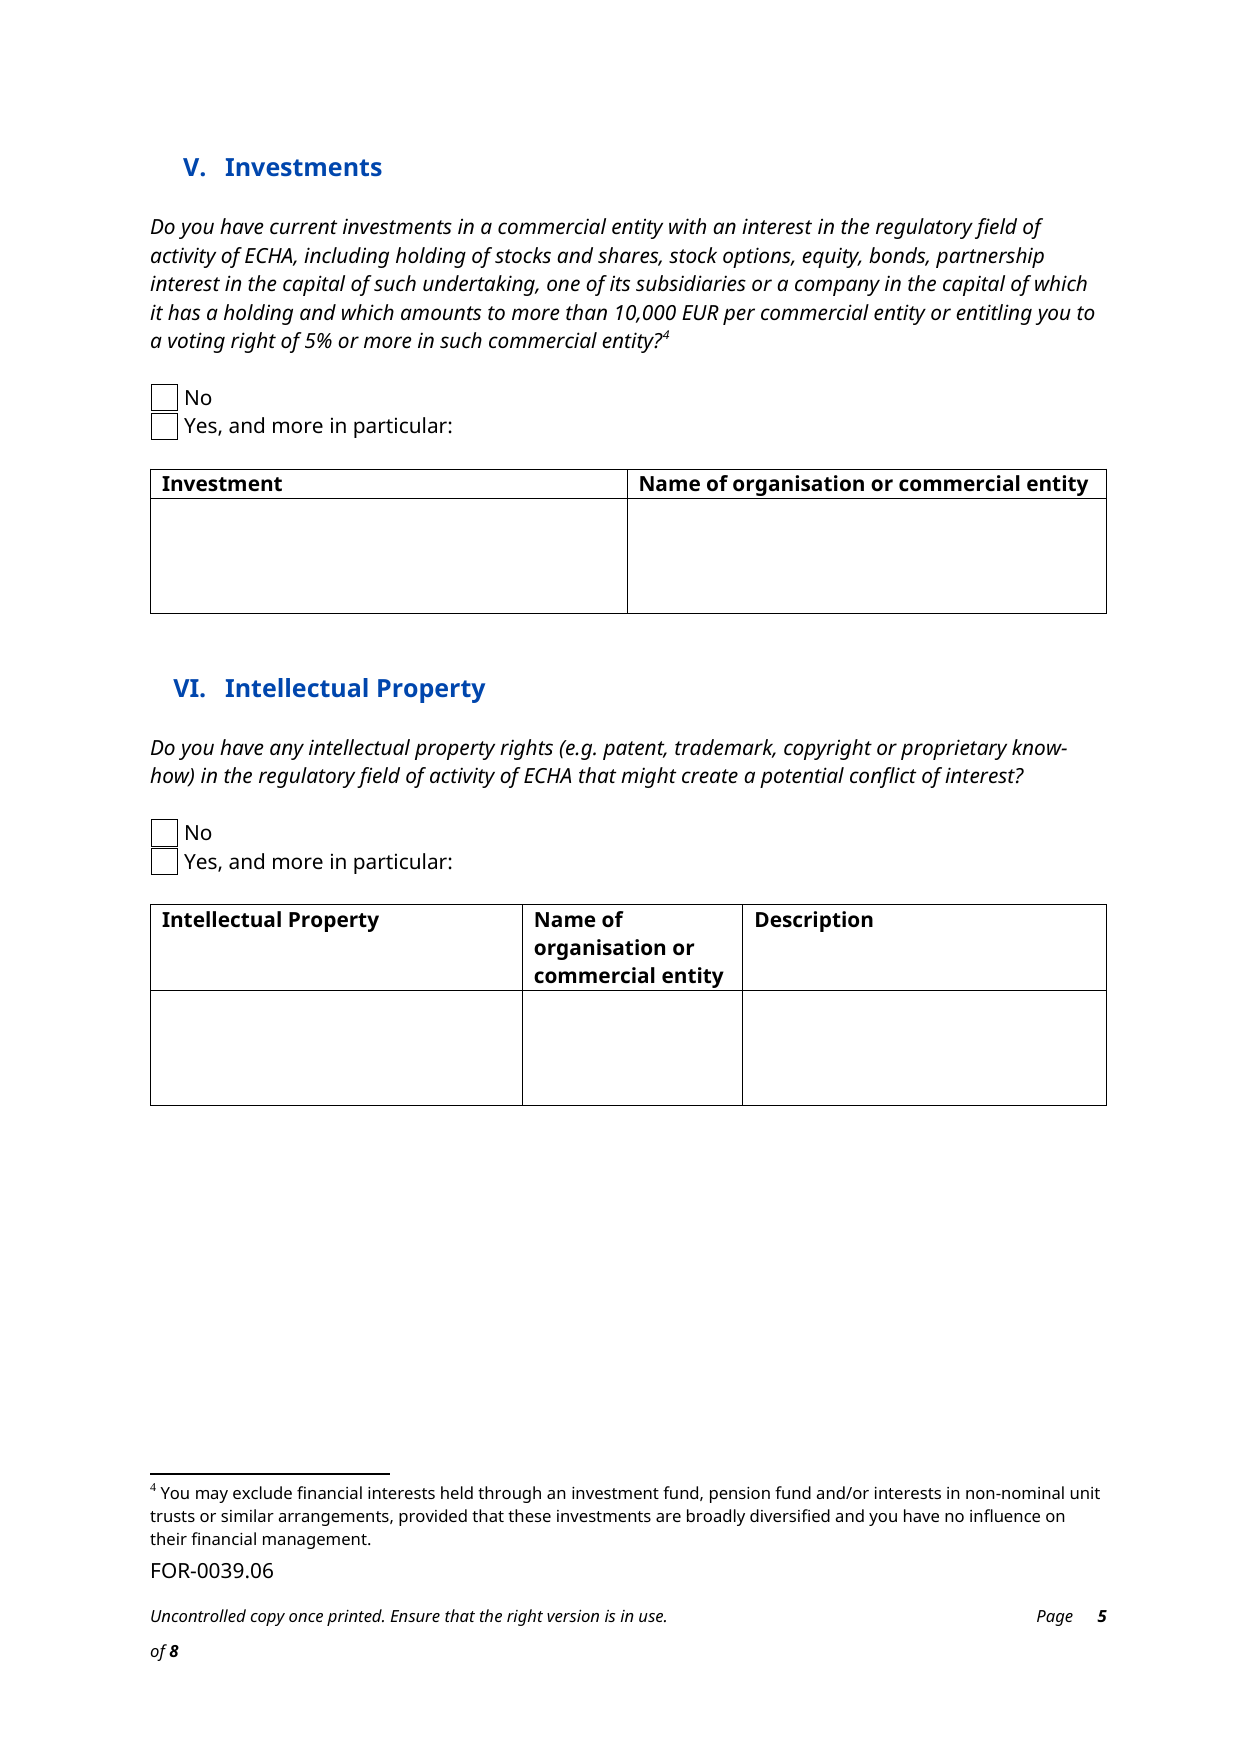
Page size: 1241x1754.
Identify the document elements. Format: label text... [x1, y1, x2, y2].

text No [150, 818, 1106, 847]
table_cell [151, 991, 522, 1105]
list Intellectual Property [206, 671, 1106, 705]
table_header Intellectual Property [151, 905, 522, 990]
text Yes, and more in particular: [150, 412, 1106, 440]
table_header Description [743, 905, 1106, 990]
list Investments [206, 150, 1106, 184]
table_cell [523, 991, 742, 1105]
text Yes, and more in particular: [150, 847, 1106, 875]
table_cell [743, 991, 1106, 1105]
table_header Name of organisation or commercial entity [628, 470, 1106, 498]
table_header Name of organisation or commercial entity [523, 905, 742, 990]
table_cell [151, 499, 627, 613]
text No [150, 383, 1106, 412]
text Do you have any intellectual property rights (e.g. patent, trademark, copyright or proprietary know-how) in the regulatory field of activity of ECHA that might create a potential conflict of interest? [150, 733, 1106, 790]
table_header Investment [151, 470, 627, 498]
table_cell [628, 499, 1106, 613]
text Do you have current investments in a commercial entity with an interest in the regulatory field of activity of ECHA, including holding of stocks and shares, stock options, equity, bonds, partnership interest in the capital of such undertaking, one of its subsidiaries or a company in the capital of which it has a holding and which amounts to more than 10,000 EUR per commercial entity or entitling you to a voting right of 5% or more in such commercial entity? [150, 212, 1106, 355]
